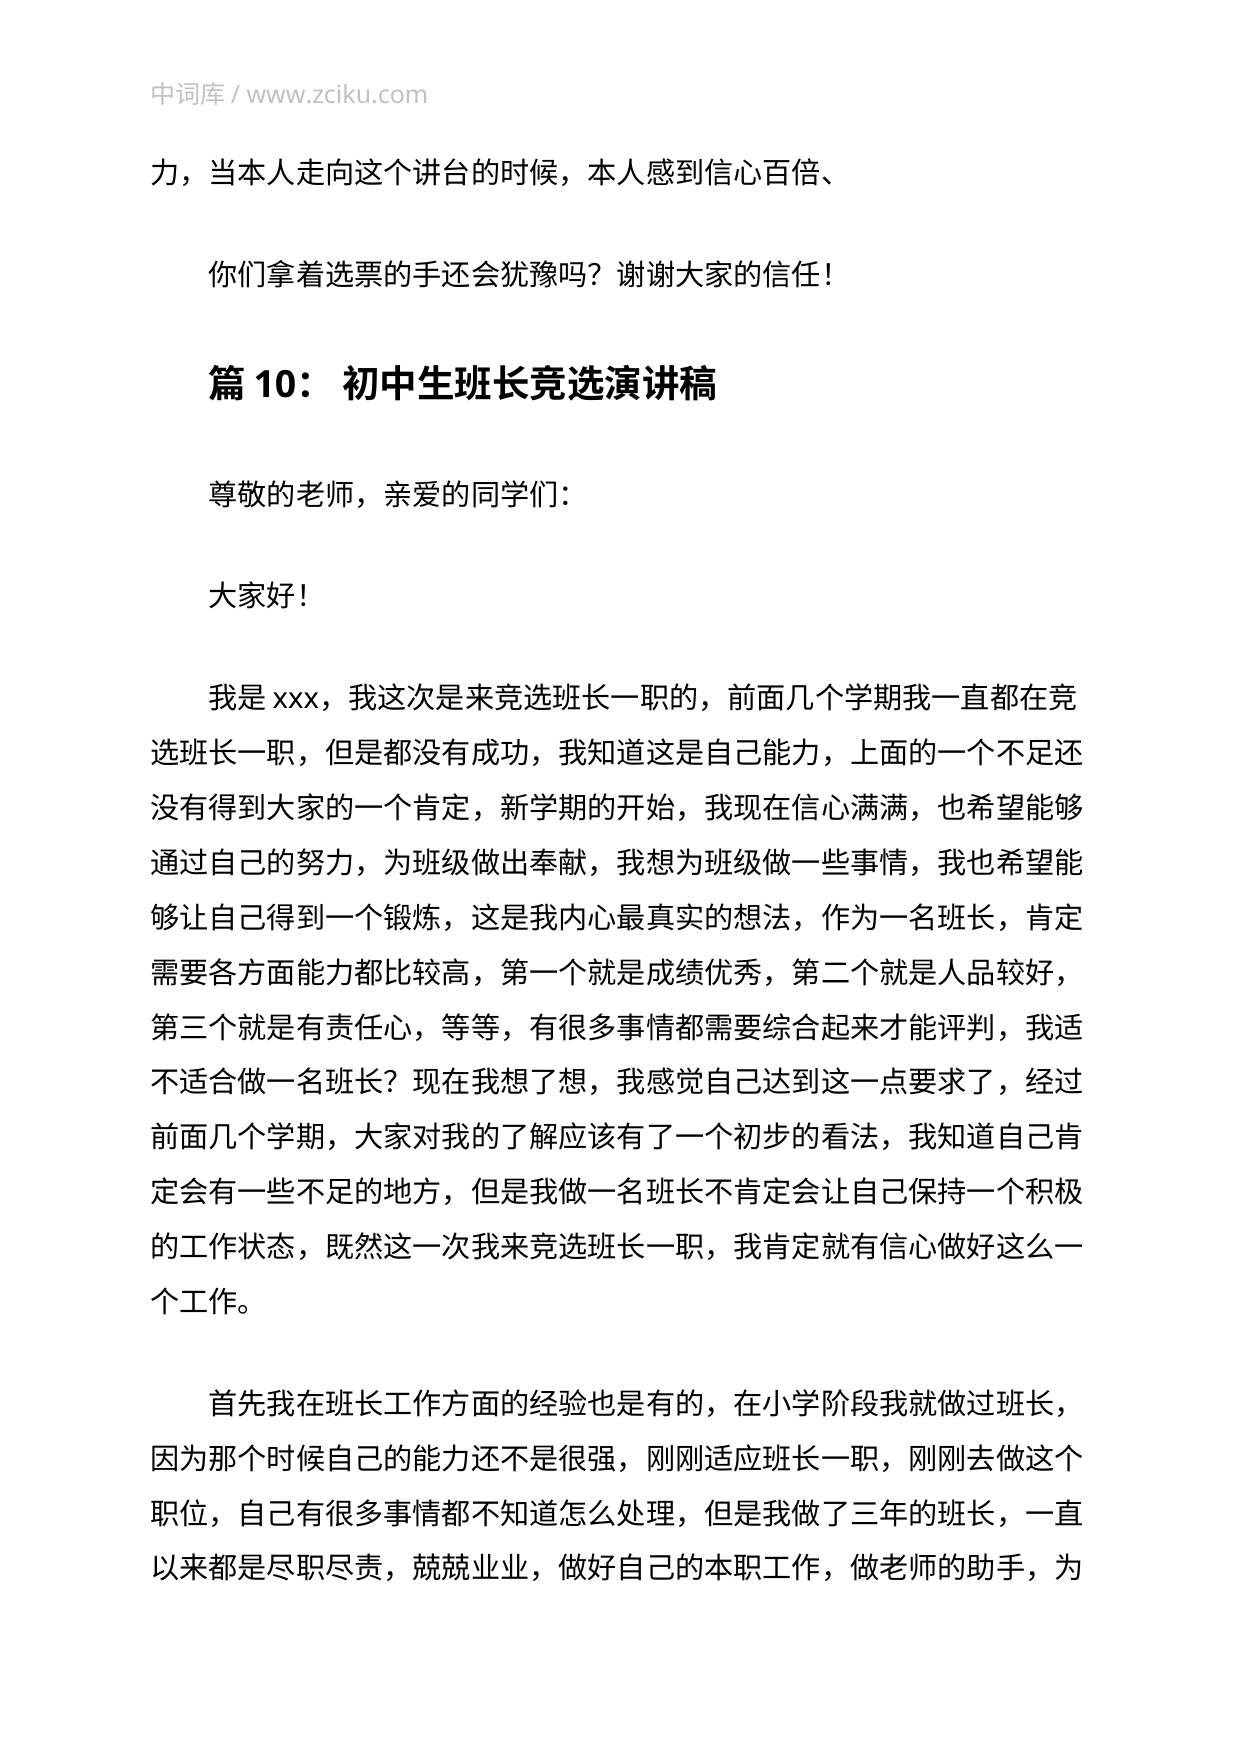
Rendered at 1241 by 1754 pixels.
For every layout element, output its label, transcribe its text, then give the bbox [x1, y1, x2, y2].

text 尊敬的老师，亲爱的同学们： [150, 471, 1090, 513]
text 我是xxx，我这次是来竞选班长一职的，前面几个学期我一直都在竞选班长一职，但是都没有成功，我知道这是自己能力，上面的一个不足还没有得到大家的一个肯定，新学期的开始，我现在信心满满，也希望能够通过自己的努力，为班级做出奉献，我想为班级做一些事情，我也希望能够让自己得到一个锻炼，这是我内心最真实的想法，作为一名班长，肯定需要各方面能力都比较高，第一个就是成绩优秀，第二个就是人品较好，第三个就是有责任心，等等，有很多事情都需要综合起来才能评判，我适不适合做一名班长？现在我想了想，我感觉自己达到这一点要求了，经过前面几个学期，大家对我的了解应该有了一个初步的看法，我知道自己肯定会有一些不足的地方，但是我做一名班长不肯定会让自己保持一个积极的工作状态，既然这一次我来竞选班长一职，我肯定就有信心做好这么一个工作。 [150, 675, 1090, 1321]
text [150, 150, 1090, 192]
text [150, 1380, 1090, 1587]
text 大家好！ [150, 573, 1090, 615]
text 篇10： 初中生班长竞选演讲稿 [150, 353, 1090, 408]
text 你们拿着选票的手还会犹豫吗？谢谢大家的信任！ [150, 252, 1090, 294]
